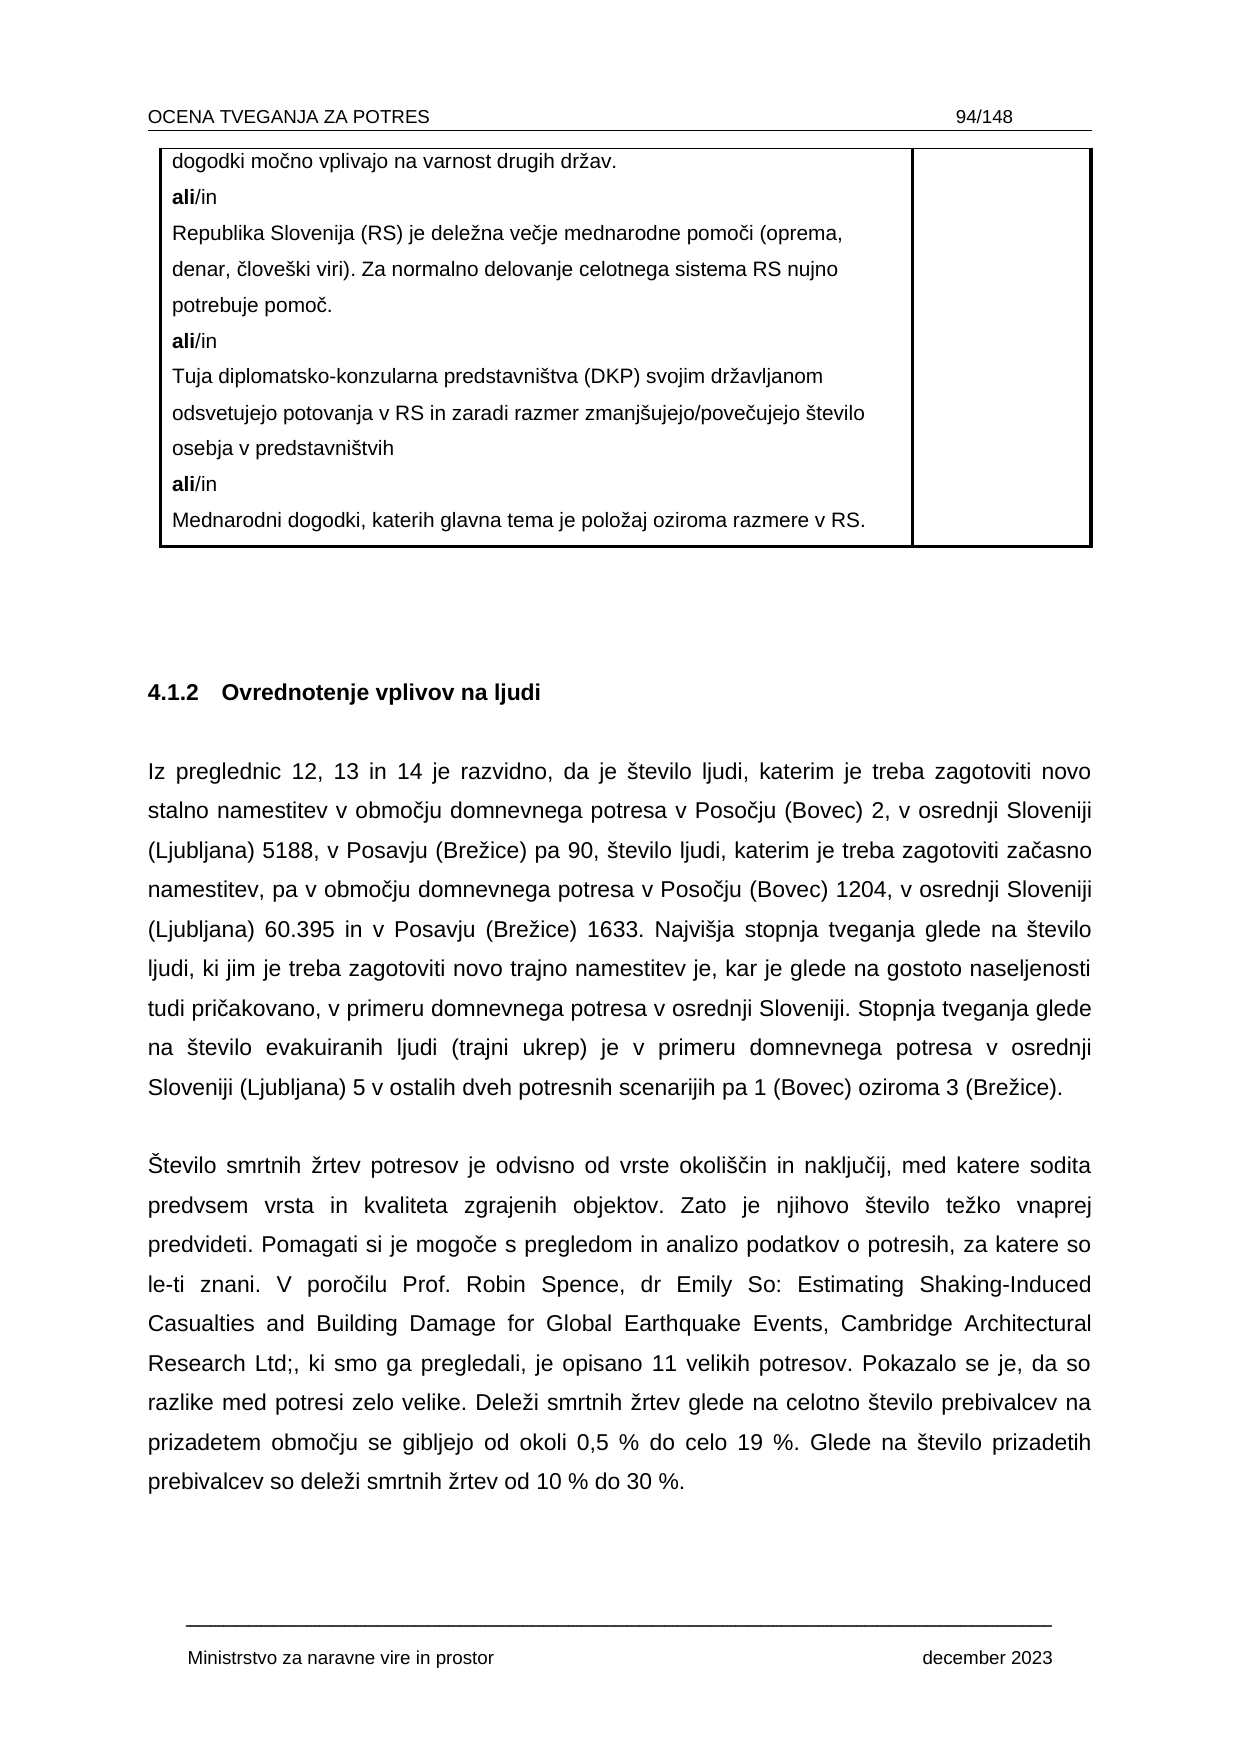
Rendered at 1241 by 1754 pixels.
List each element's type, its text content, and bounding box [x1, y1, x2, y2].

subtitle 4.1.2 Ovrednotenje vplivov na ljudi [148, 679, 1092, 706]
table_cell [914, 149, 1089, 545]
text Število smrtnih žrtev potresov je odvisno od vrste okoliščin in naključij, med katere sodita predvsem vrsta in kvaliteta zgrajenih objektov. Zato je njihovo število težko vnaprej predvideti. Pomagati si je mogoče s pregledom in analizo podatkov o potresih, za katere so le-ti znani. V poročilu Prof. Robin Spence, dr Emily So: Estimating Shaking-Induced Casualties and Building Damage for Global Earthquake Events, Cambridge Architectural Research Ltd;, ki smo ga pregledali, je opisano 11 velikih potresov. Pokazalo se je, da so razlike med potresi zelo velike. Deleži smrtnih žrtev glede na celotno število prebivalcev na prizadetem območju se gibljejo od okoli 0,5 % do celo 19 %. Glede na število prizadetih prebivalcev so deleži smrtnih žrtev od 10 % do 30 %. [148, 1152, 1092, 1494]
text Iz preglednic 12, 13 in 14 je razvidno, da je število ljudi, katerim je treba zagotoviti novo stalno namestitev v območju domnevnega potresa v Posočju (Bovec) 2, v osrednji Sloveniji (Ljubljana) 5188, v Posavju (Brežice) pa 90, število ljudi, katerim je treba zagotoviti začasno namestitev, pa v območju domnevnega potresa v Posočju (Bovec) 1204, v osrednji Sloveniji (Ljubljana) 60.395 in v Posavju (Brežice) 1633. Najvišja stopnja tveganja glede na število ljudi, ki jim je treba zagotoviti novo trajno namestitev je, kar je glede na gostoto naseljenosti tudi pričakovano, v primeru domnevnega potresa v osrednji Sloveniji. Stopnja tveganja glede na število evakuiranih ljudi (trajni ukrep) je v primeru domnevnega potresa v osrednji Sloveniji (Ljubljana) 5 v ostalih dveh potresnih scenarijih pa 1 (Bovec) oziroma 3 (Brežice). [148, 758, 1092, 1100]
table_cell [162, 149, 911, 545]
